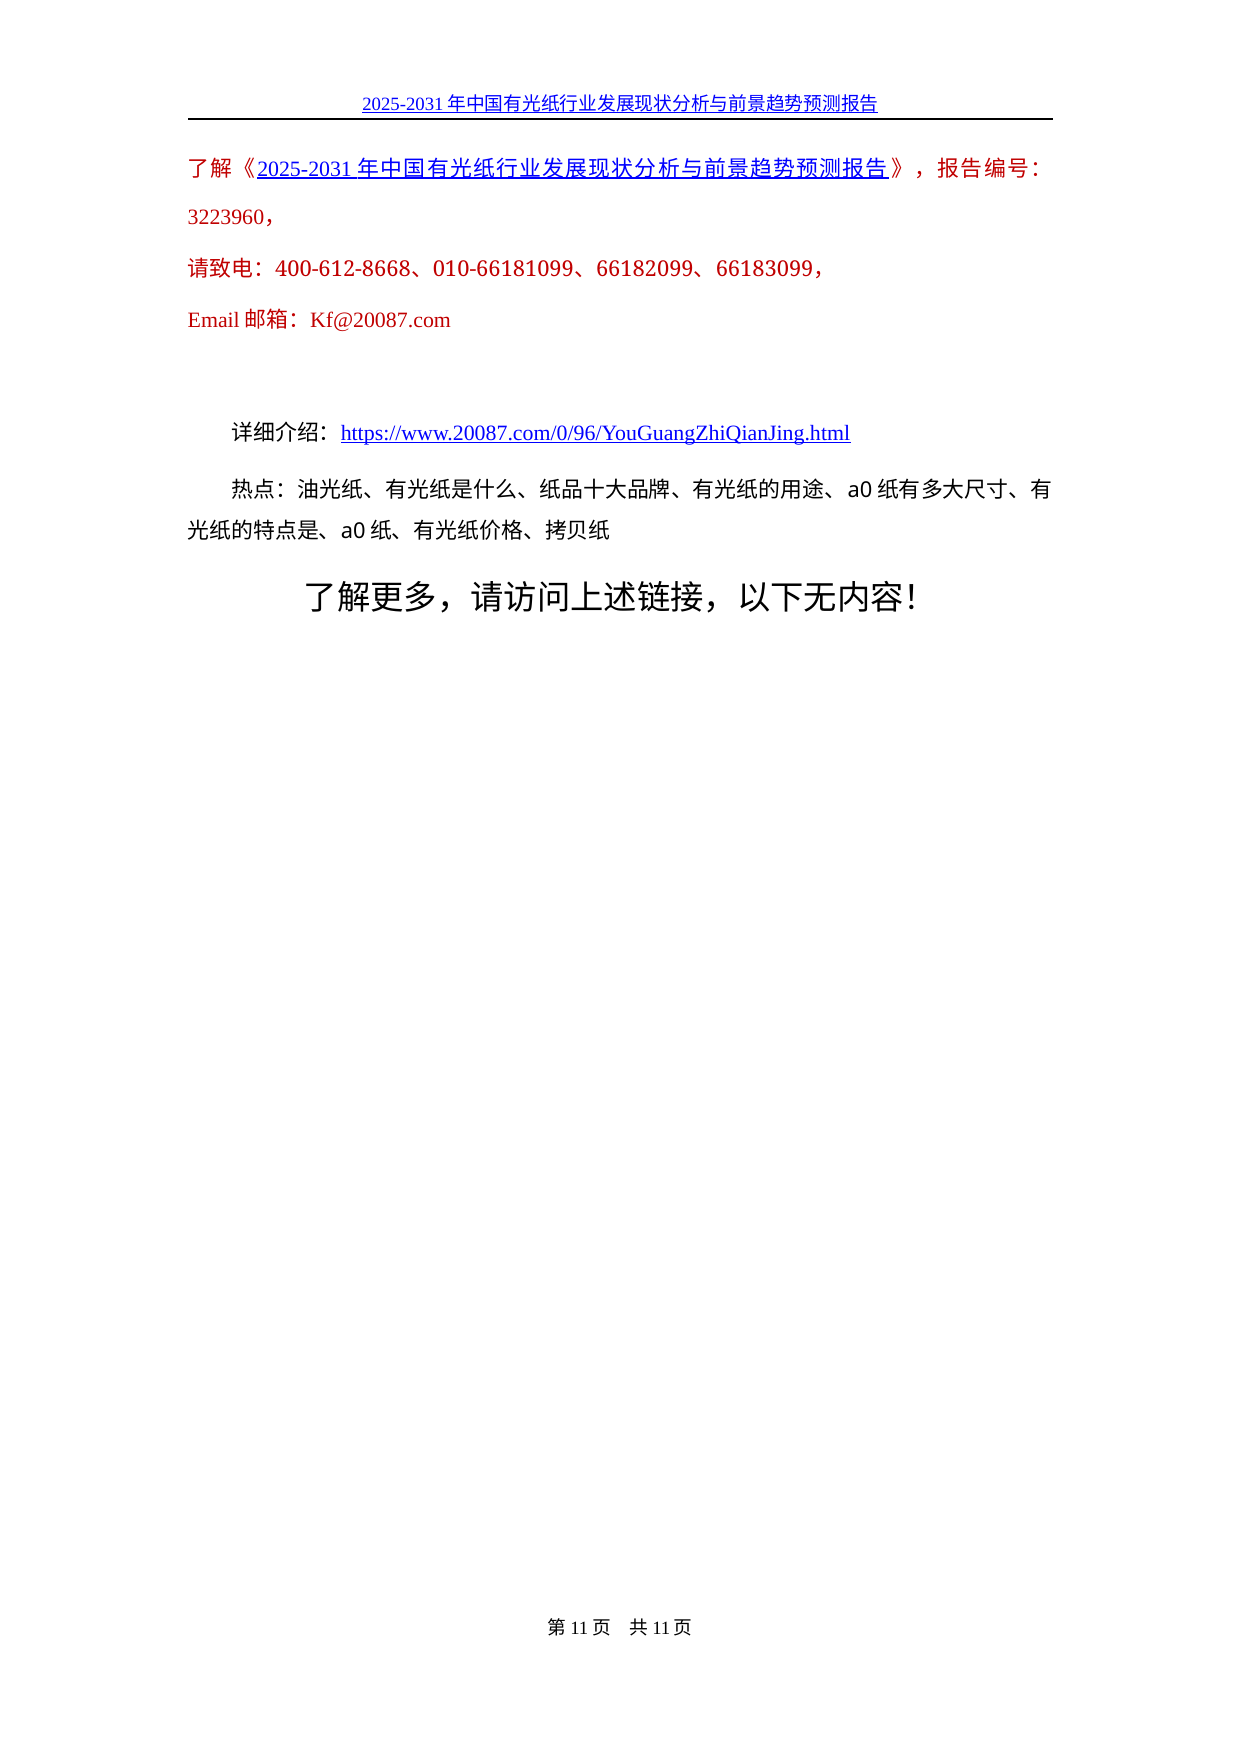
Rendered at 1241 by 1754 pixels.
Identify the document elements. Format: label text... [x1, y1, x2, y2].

text 了解《2025-2031年中国有光纸行业发展现状分析与前景趋势预测报告》，报告编号：3223960， [187, 150, 1053, 231]
text 请致电：400-612-8668、010-66181099、66182099、66183099， [187, 251, 1053, 283]
text 热点：油光纸、有光纸是什么、纸品十大品牌、有光纸的用途、a0纸有多大尺寸、有光纸的特点是、a0纸、有光纸价格、拷贝纸 [187, 472, 1053, 545]
text Email邮箱：Kf@20087.com [187, 302, 1053, 334]
title 了解更多，请访问上述链接，以下无内容！ [187, 562, 1053, 627]
text 详细介绍：https://www.20087.com/0/96/YouGuangZhiQianJing.html [187, 415, 1053, 447]
